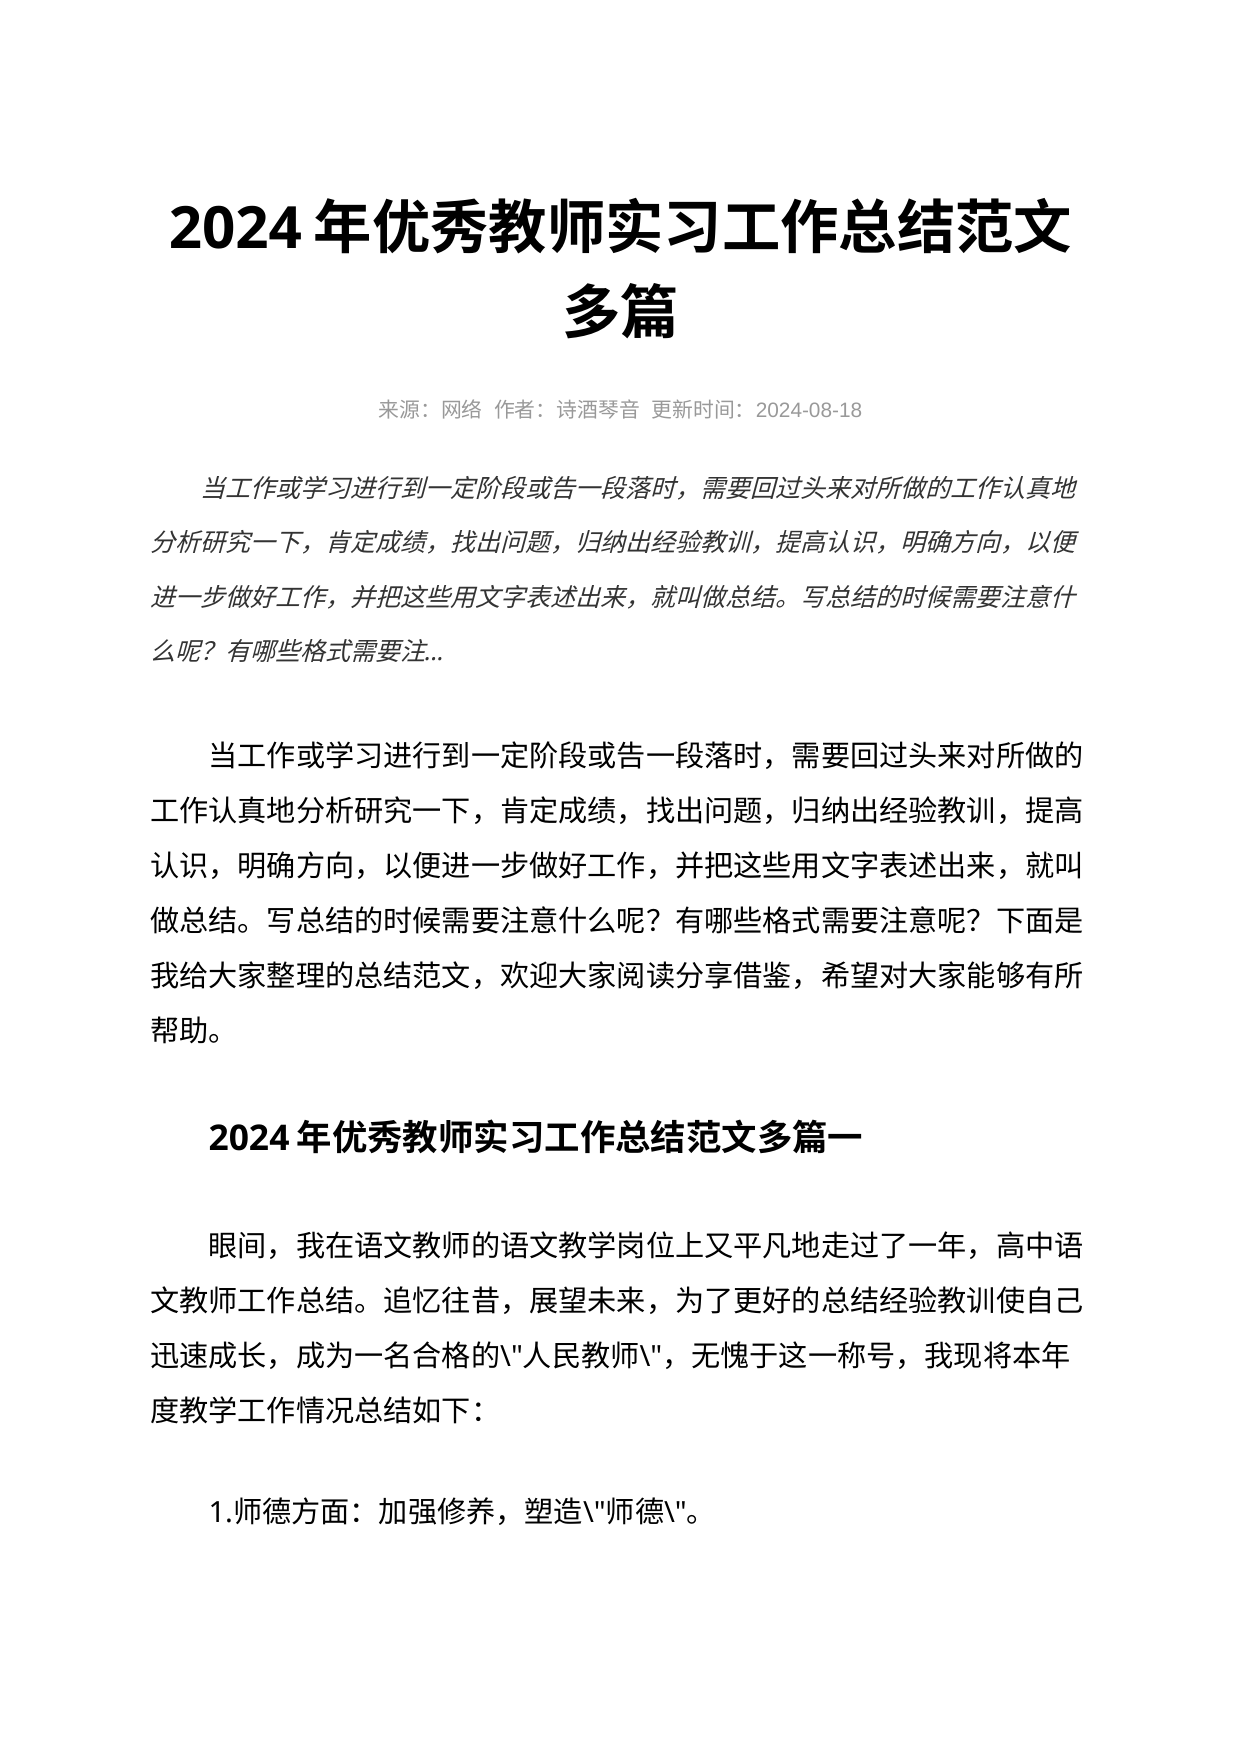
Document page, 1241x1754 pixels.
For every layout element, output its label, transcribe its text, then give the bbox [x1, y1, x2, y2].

text 当工作或学习进行到一定阶段或告一段落时，需要回过头来对所做的工作认真地分析研究一下，肯定成绩，找出问题，归纳出经验教训，提高认识，明确方向，以便进一步做好工作，并把这些用文字表述出来，就叫做总结。写总结的时候需要注意什么呢？有哪些格式需要注意呢？下面是我给大家整理的总结范文，欢迎大家阅读分享借鉴，希望对大家能够有所帮助。 [150, 733, 1090, 1049]
text 来源：网络 作者：诗酒琴音 更新时间：2024-08-18 [150, 397, 1090, 421]
text 当工作或学习进行到一定阶段或告一段落时，需要回过头来对所做的工作认真地分析研究一下，肯定成绩，找出问题，归纳出经验教训，提高认识，明确方向，以便进一步做好工作，并把这些用文字表述出来，就叫做总结。写总结的时候需要注意什么呢？有哪些格式需要注... [150, 468, 1090, 668]
text 2024年优秀教师实习工作总结范文多篇一 [150, 1109, 1090, 1160]
text 1.师德方面：加强修养，塑造\"师德\"。 [150, 1489, 1090, 1531]
subtitle 2024年优秀教师实习工作总结范文多篇 [150, 181, 1090, 351]
text 眼间，我在语文教师的语文教学岗位上又平凡地走过了一年，高中语文教师工作总结。追忆往昔，展望未来，为了更好的总结经验教训使自己迅速成长，成为一名合格的\"人民教师\"，无愧于这一称号，我现将本年度教学工作情况总结如下： [150, 1222, 1090, 1429]
